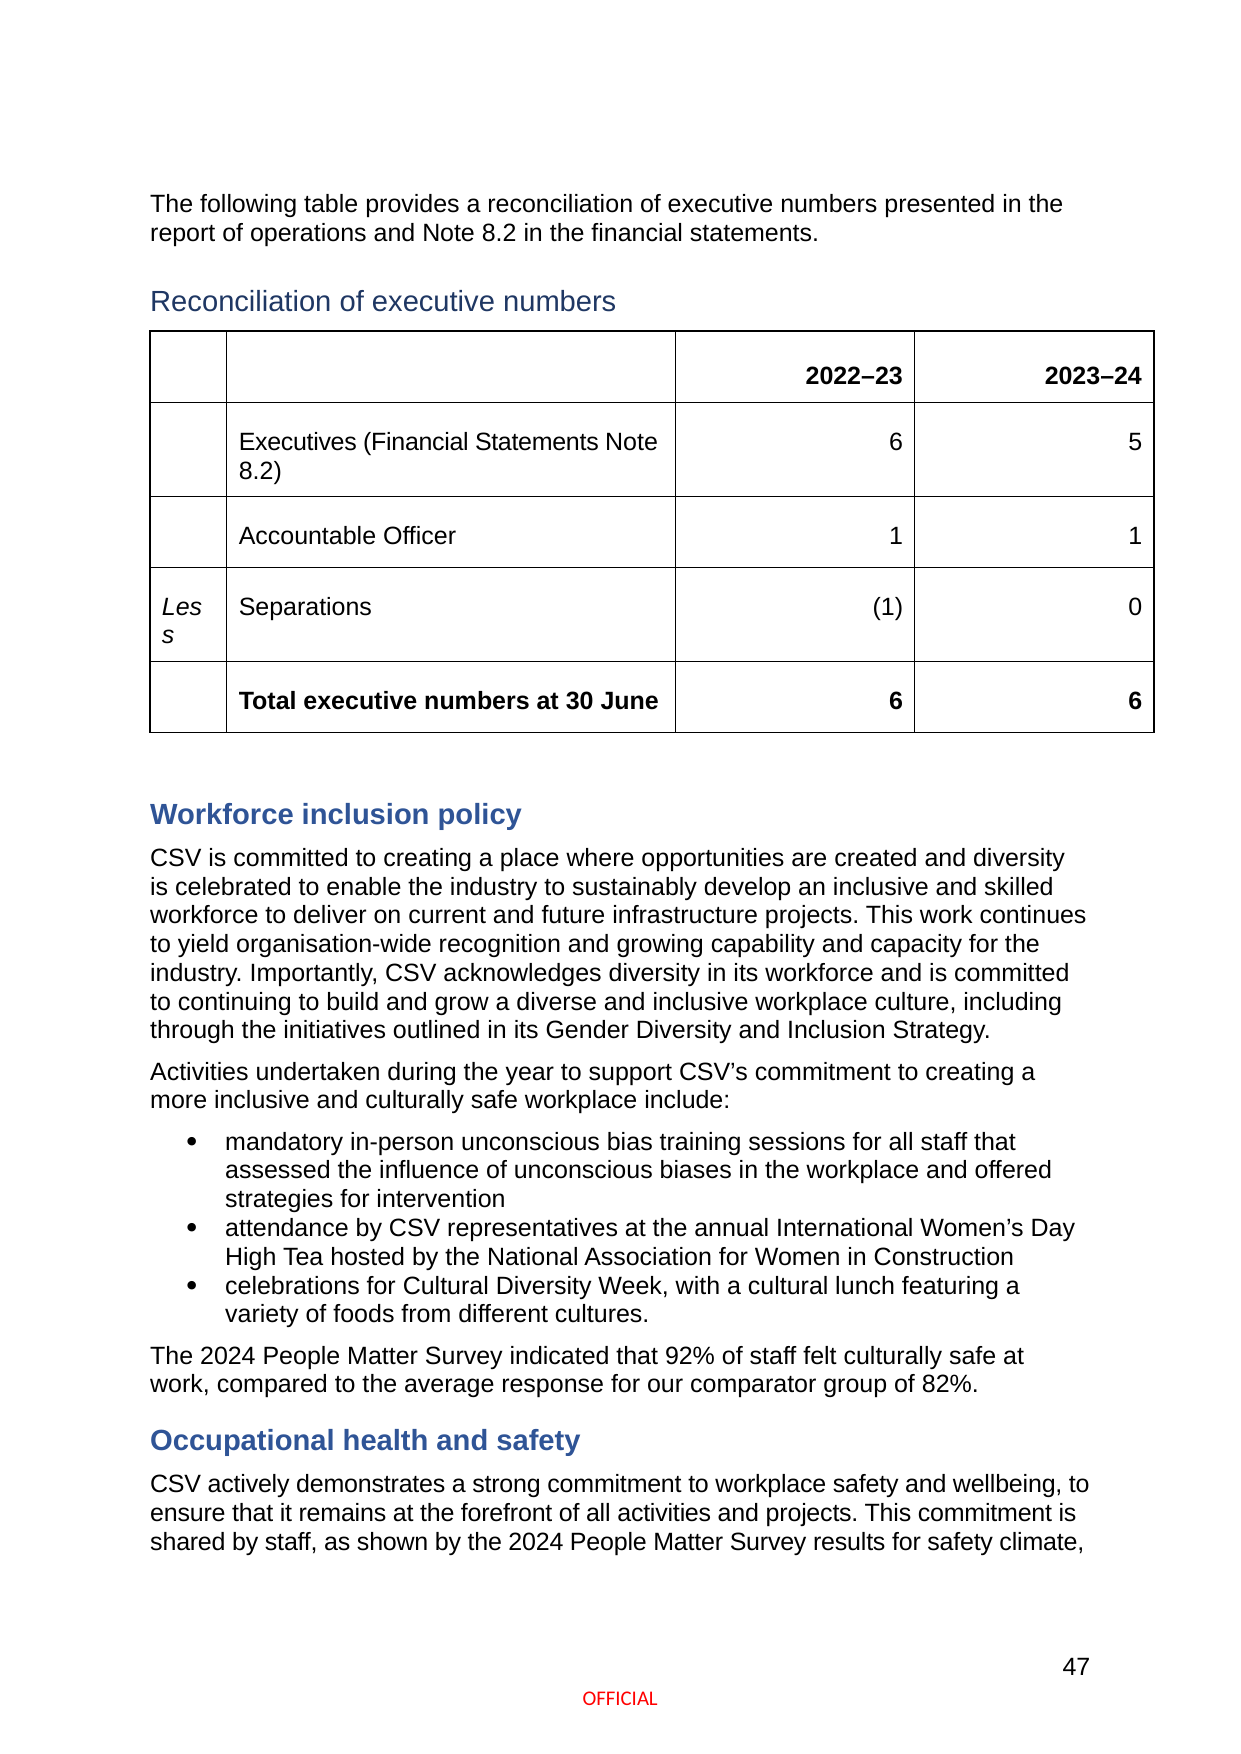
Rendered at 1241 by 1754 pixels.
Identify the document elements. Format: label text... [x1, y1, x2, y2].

text The following table provides a reconciliation of executive numbers presented in the report of operations and Note 8.2 in the financial statements. [150, 189, 1090, 246]
table_cell Total executive numbers at 30 June [227, 662, 675, 732]
table_cell [151, 662, 226, 732]
table_header [227, 332, 675, 402]
table_cell (1) [676, 568, 914, 661]
text The 2024 People Matter Survey indicated that 92% of staff felt culturally safe at work, compared to the average response for our comparator group of 82%. [150, 1341, 1090, 1398]
text CSV is committed to creating a place where opportunities are created and diversity is celebrated to enable the industry to sustainably develop an inclusive and skilled workforce to deliver on current and future infrastructure projects. This work continues to yield organisation-wide recognition and growing capability and capacity for the industry. Importantly, CSV acknowledges diversity in its workforce and is committed to continuing to build and grow a diverse and inclusive workplace culture, including through the initiatives outlined in its Gender Diversity and Inclusion Strategy. [150, 843, 1090, 1044]
text Activities undertaken during the year to support CSV’s commitment to creating a more inclusive and culturally safe workplace include: [150, 1057, 1090, 1114]
table_cell [151, 403, 226, 496]
subtitle Workforce inclusion policy [150, 797, 1090, 830]
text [150, 1469, 1090, 1556]
table_cell Less [151, 568, 226, 661]
table_cell 6 [676, 403, 914, 496]
table_header [151, 332, 226, 402]
subtitle Occupational health and safety [150, 1423, 1090, 1457]
table_cell [151, 497, 226, 567]
table_cell Accountable Officer [227, 497, 675, 567]
table_cell Executives (Financial Statements Note 8.2) [227, 403, 675, 496]
table_header 2022–23 [676, 332, 914, 402]
table_cell 6 [915, 662, 1153, 732]
list mandatory in-person unconscious bias training sessions for all staff that assessed the influence of unconscious biases in the workplace and offered strategies for intervention [187, 1127, 1090, 1213]
table_cell 6 [676, 662, 914, 732]
list celebrations for Cultural Diversity Week, with a cultural lunch featuring a variety of foods from different cultures. [187, 1271, 1090, 1328]
subtitle Reconciliation of executive numbers [150, 284, 1090, 317]
table_cell 1 [915, 497, 1153, 567]
table_cell 0 [915, 568, 1153, 661]
list attendance by CSV representatives at the annual International Women’s Day High Tea hosted by the National Association for Women in Construction [187, 1213, 1090, 1271]
table_header 2023–24 [915, 332, 1153, 402]
table_cell 1 [676, 497, 914, 567]
table_cell 5 [915, 403, 1153, 496]
table_cell Separations [227, 568, 675, 661]
